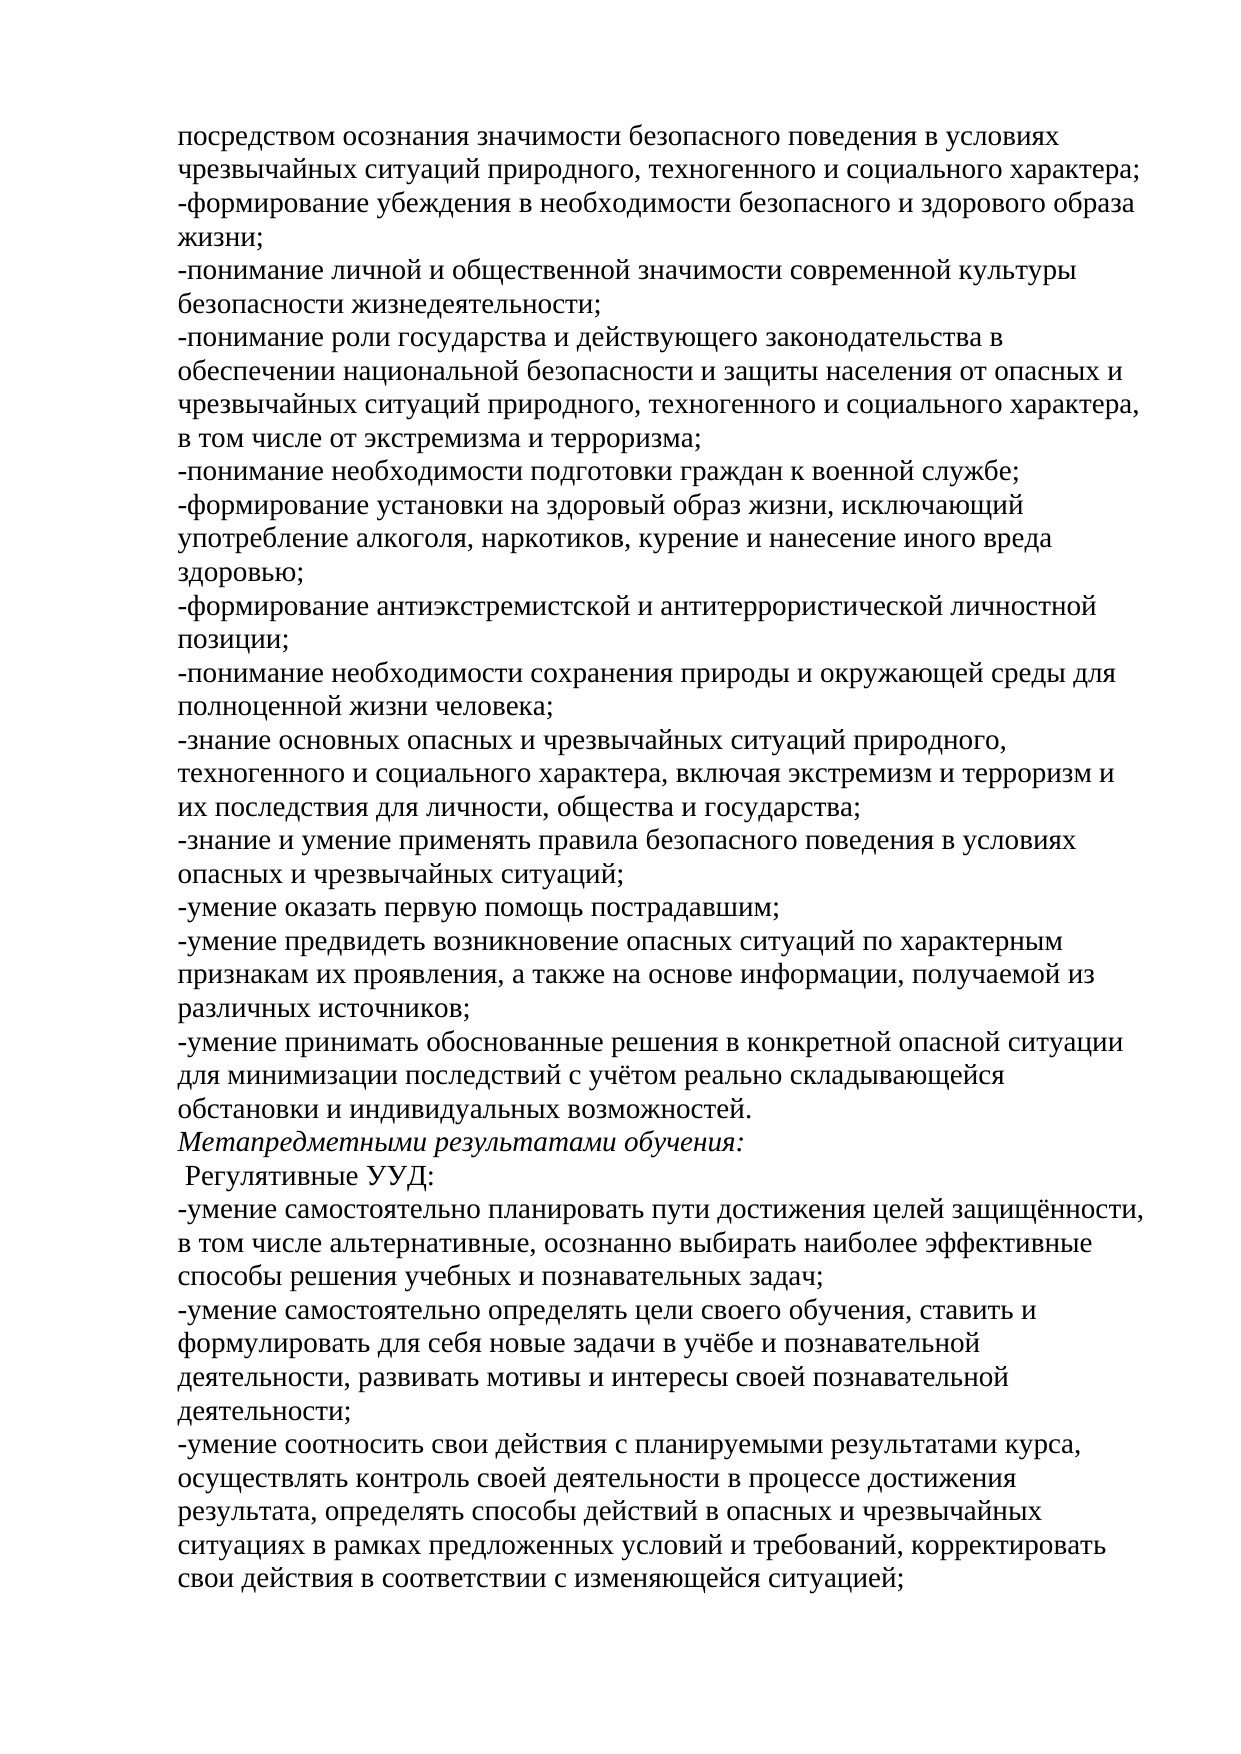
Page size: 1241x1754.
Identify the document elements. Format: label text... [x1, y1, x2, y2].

text -знание и умение применять правила безопасного поведения в условиях опасных и чрезвычайных ситуаций; [177, 822, 1152, 889]
text Регулятивные УУД: [177, 1158, 1152, 1191]
text -умение самостоятельно определять цели своего обучения, ставить и формулировать для себя новые задачи в учёбе и познавательной деятельности, развивать мотивы и интересы своей познавательной деятельности; [177, 1292, 1152, 1426]
text -умение предвидеть возникновение опасных ситуаций по характерным признакам их проявления, а также на основе информации, получаемой из различных источников; [177, 923, 1152, 1024]
text -понимание необходимости сохранения природы и окружающей среды для полноценной жизни человека; [177, 655, 1152, 722]
text -формирование убеждения в необходимости безопасного и здорового образа жизни; [177, 185, 1152, 252]
text -формирование антиэкстремистской и антитеррористической личностной позиции; [177, 588, 1152, 655]
text -умение самостоятельно планировать пути достижения целей защищённости, в том числе альтернативные, осознанно выбирать наиболее эффективные способы решения учебных и познавательных задач; [177, 1191, 1152, 1292]
text Метапредметными результатами обучения: [177, 1124, 1152, 1158]
text -умение принимать обоснованные решения в конкретной опасной ситуации для минимизации последствий с учётом реально складывающейся обстановки и индивидуальных возможностей. [177, 1024, 1152, 1124]
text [177, 118, 1152, 185]
text -понимание роли государства и действующего законодательства в обеспечении национальной безопасности и защиты населения от опасных и чрезвычайных ситуаций природного, техногенного и социального характера, в том числе от экстремизма и терроризма; [177, 319, 1152, 453]
text -формирование установки на здоровый образ жизни, исключающий употребление алкоголя, наркотиков, курение и нанесение иного вреда здоровью; [177, 487, 1152, 588]
text -понимание личной и общественной значимости современной культуры безопасности жизнедеятельности; [177, 252, 1152, 319]
text -понимание необходимости подготовки граждан к военной службе; [177, 453, 1152, 487]
text -умение соотносить свои действия с планируемыми результатами курса, осуществлять контроль своей деятельности в процессе достижения результата, определять способы действий в опасных и чрезвычайных ситуациях в рамках предложенных условий и требований, корректировать свои действия в соответствии с изменяющейся ситуацией; [177, 1426, 1152, 1594]
text -знание основных опасных и чрезвычайных ситуаций природного, техногенного и социального характера, включая экстремизм и терроризм и их последствия для личности, общества и государства; [177, 722, 1152, 822]
text -умение оказать первую помощь пострадавшим; [177, 889, 1152, 923]
